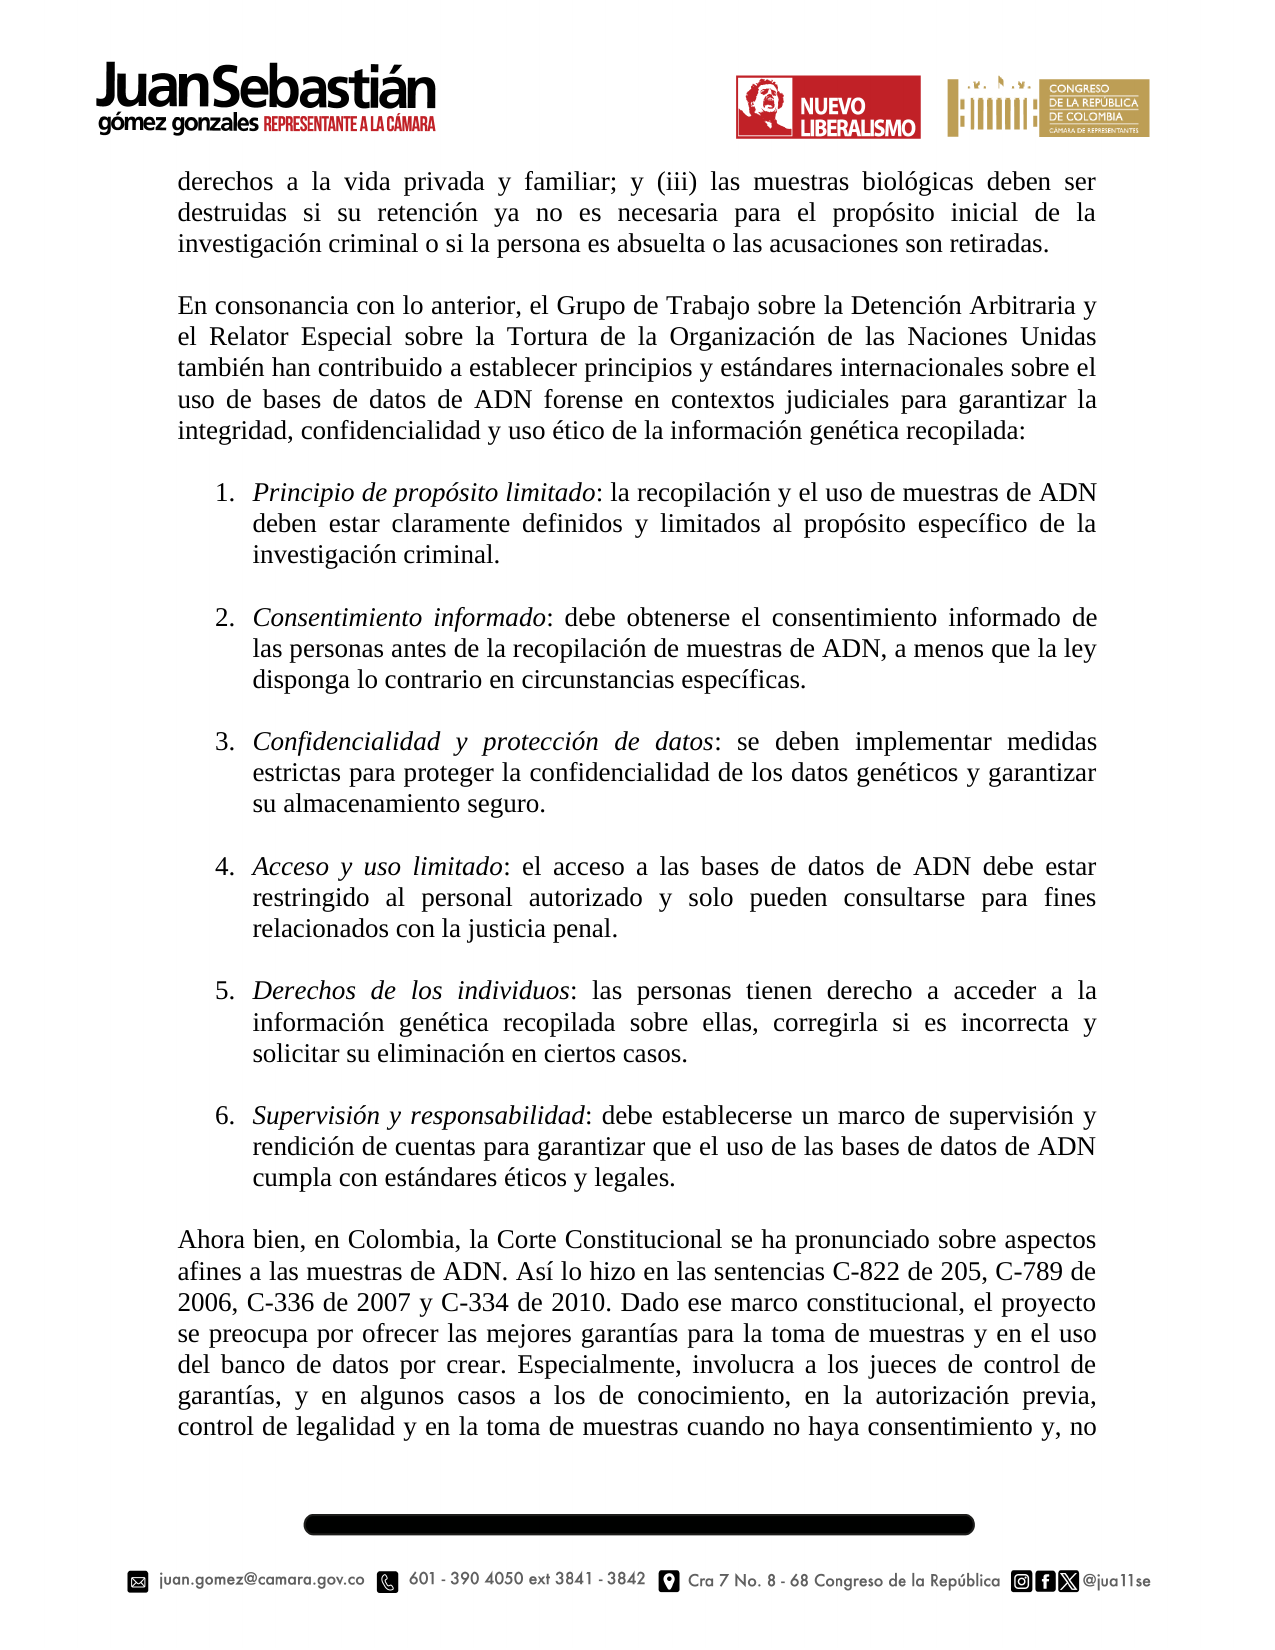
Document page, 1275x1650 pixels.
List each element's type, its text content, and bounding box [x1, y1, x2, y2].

picture [11, 0, 1267, 1648]
list Supervisión y responsabilidad: debe establecerse un marco de supervisión y rendición de cuentas para garantizar que el uso de las bases de datos de ADN cumpla con estándares éticos y legales. [215, 1099, 1098, 1192]
list Acceso y uso limitado: el acceso a las bases de datos de ADN debe estar restringido al personal autorizado y solo pueden consultarse para fines relacionados con la justicia penal. [215, 850, 1098, 943]
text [177, 1224, 1098, 1442]
list Confidencialidad y protección de datos: se deben implementar medidas estrictas para proteger la confidencialidad de los datos genéticos y garantizar su almacenamiento seguro. [215, 725, 1098, 819]
list Derechos de los individuos: las personas tienen derecho a acceder a la información genética recopilada sobre ellas, corregirla si es incorrecta y solicitar su eliminación en ciertos casos. [215, 974, 1098, 1068]
list Principio de propósito limitado: la recopilación y el uso de muestras de ADN deben estar claramente definidos y limitados al propósito específico de la investigación criminal. [215, 476, 1098, 569]
list Consentimiento informado: debe obtenerse el consentimiento informado de las personas antes de la recopilación de muestras de ADN, a menos que la ley disponga lo contrario en circunstancias específicas. [215, 601, 1098, 694]
text En consonancia con lo anterior, el Grupo de Trabajo sobre la Detención Arbitraria y el Relator Especial sobre la Tortura de la Organización de las Naciones Unidas también han contribuido a establecer principios y estándares internacionales sobre el uso de bases de datos de ADN forense en contextos judiciales para garantizar la integridad, confidencialidad y uso ético de la información genética recopilada: [177, 289, 1098, 445]
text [177, 165, 1098, 258]
